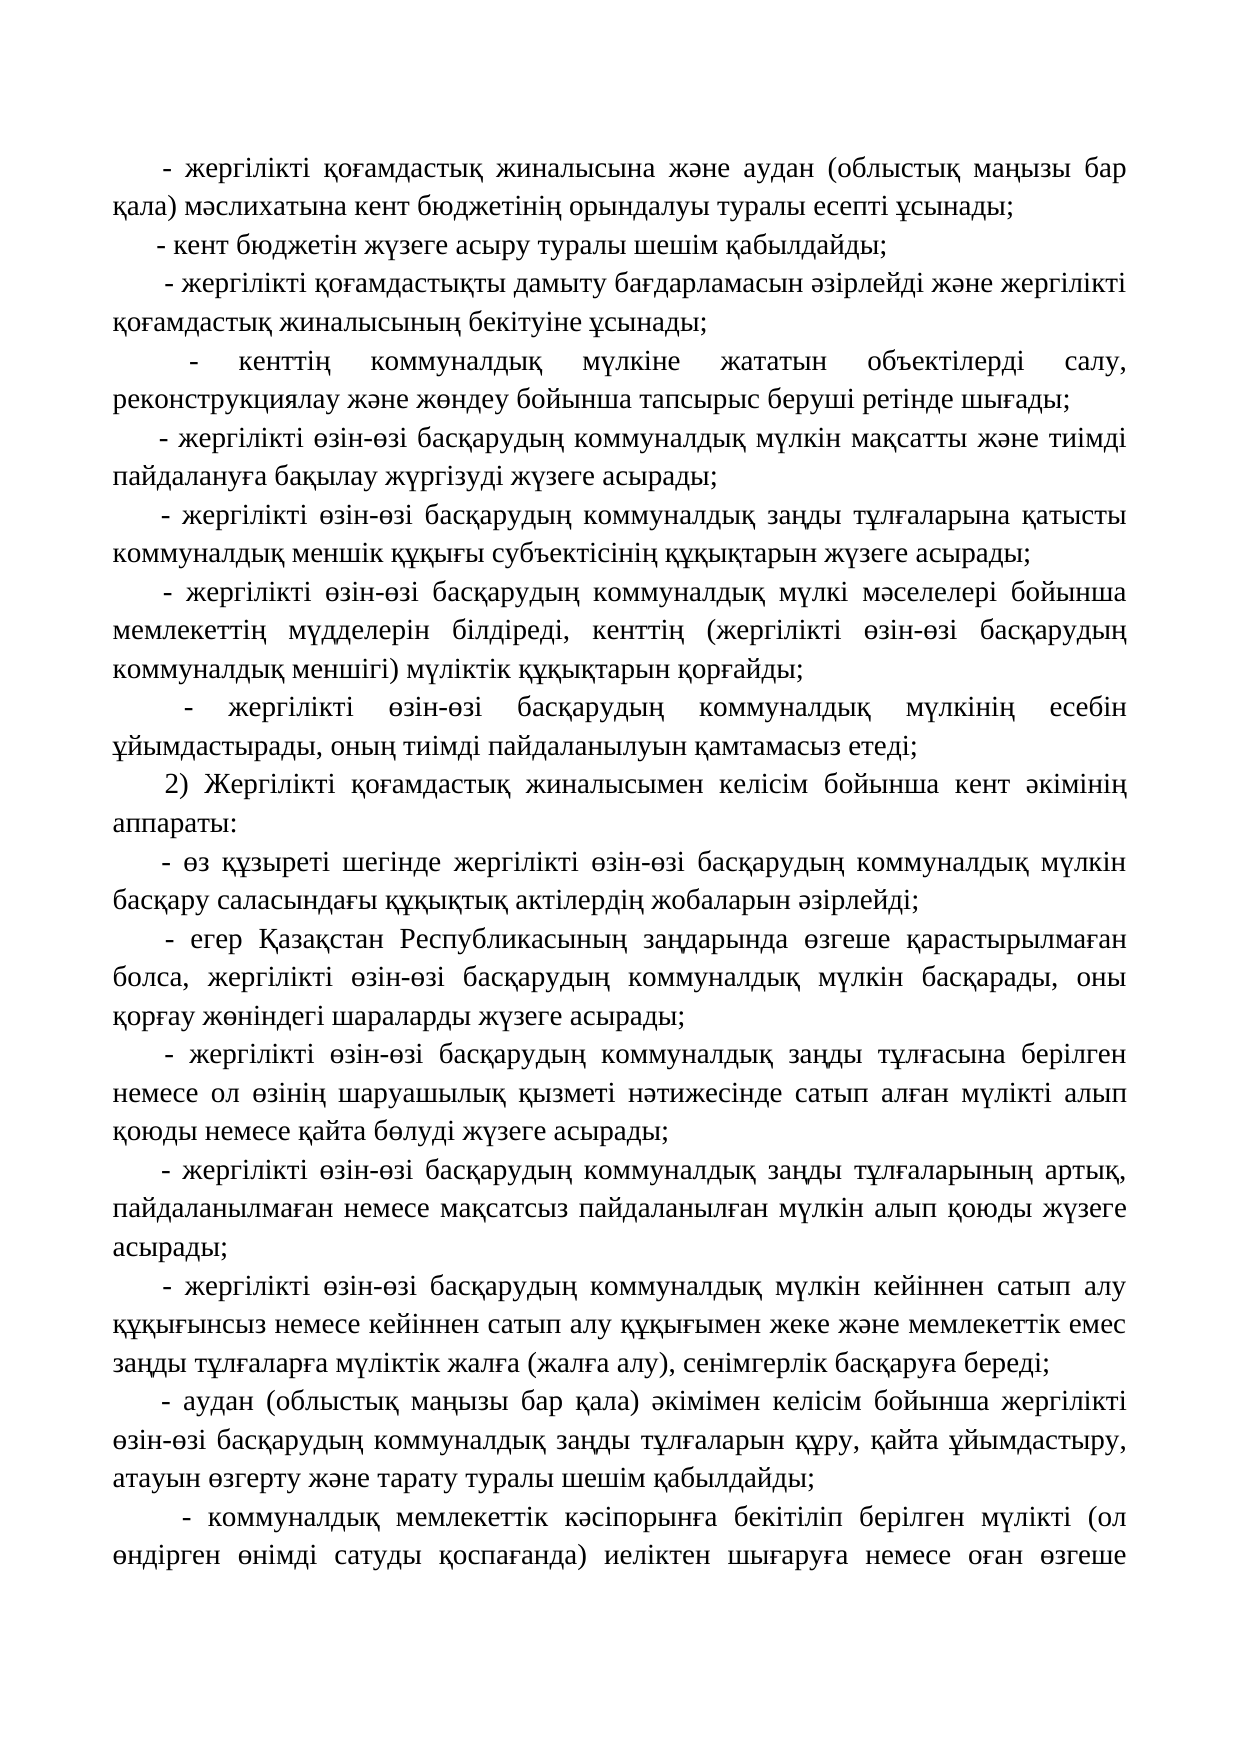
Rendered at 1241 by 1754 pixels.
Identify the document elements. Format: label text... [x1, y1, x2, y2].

text - жергілікті қоғамдастық жиналысына және аудан (облыстық маңызы бар қала) мәслихатына кент бюджетінің орындалуы туралы есепті ұсынады; [112, 150, 1128, 222]
text - жергілікті өзін-өзі басқарудың коммуналдық заңды тұлғаларының артық, пайдаланылмаған немесе мақсатсыз пайдаланылған мүлкін алып қоюды жүзеге асырады; [112, 1152, 1128, 1263]
text - аудан (облыстық маңызы бар қала) әкімімен келісім бойынша жергілікті өзін-өзі басқарудың коммуналдық заңды тұлғаларын құру, қайта ұйымдастыру, атауын өзгерту және тарату туралы шешім қабылдайды; [112, 1383, 1128, 1494]
text - егер Қазақстан Республикасының заңдарында өзгеше қарастырылмаған болса, жергілікті өзін-өзі басқарудың коммуналдық мүлкін басқарады, оны қорғау жөніндегі шараларды жүзеге асырады; [112, 921, 1128, 1031]
text 2) Жергілікті қоғамдастық жиналысымен келісім бойынша кент әкімінің аппараты: [112, 767, 1128, 839]
text - өз құзыреті шегінде жергілікті өзін-өзі басқарудың коммуналдық мүлкін басқару саласындағы құқықтық актілердің жобаларын әзірлейді; [112, 844, 1128, 916]
text - кенттің коммуналдық мүлкіне жататын объектілерді салу, реконструкциялау және жөндеу бойынша тапсырыс беруші ретінде шығады; [112, 343, 1128, 415]
text - жергілікті қоғамдастықты дамыту бағдарламасын әзірлейді және жергілікті қоғамдастық жиналысының бекітуіне ұсынады; [112, 266, 1128, 338]
text - жергілікті өзін-өзі басқарудың коммуналдық мүлкін мақсатты және тиімді пайдалануға бақылау жүргізуді жүзеге асырады; [112, 420, 1128, 492]
text - жергілікті өзін-өзі басқарудың коммуналдық мүлкін кейіннен сатып алу құқығынсыз немесе кейіннен сатып алу құқығымен жеке және мемлекеттік емес заңды тұлғаларға мүліктік жалға (жалға алу), сенімгерлік басқаруға береді; [112, 1268, 1128, 1378]
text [112, 1499, 1128, 1571]
text - кент бюджетін жүзеге асыру туралы шешім қабылдайды; [112, 227, 1128, 261]
text - жергілікті өзін-өзі басқарудың коммуналдық мүлкінің есебін ұйымдастырады, оның тиімді пайдаланылуын қамтамасыз етеді; [112, 689, 1128, 762]
text - жергілікті өзін-өзі басқарудың коммуналдық заңды тұлғаларына қатысты коммуналдық меншік құқығы субъектісінің құқықтарын жүзеге асырады; [112, 497, 1128, 569]
text - жергiлiктi өзiн-өзi басқарудың коммуналдық мүлкi мәселелерi бойынша мемлекеттiң мүдделерiн бiлдiредi, кенттің (жергілікті өзін-өзі басқарудың коммуналдық меншігі) мүліктік құқықтарын қорғайды; [112, 574, 1128, 684]
text - жергілікті өзін-өзі басқарудың коммуналдық заңды тұлғасына берілген немесе ол өзінің шаруашылық қызметі нәтижесінде сатып алған мүлікті алып қоюды немесе қайта бөлуді жүзеге асырады; [112, 1036, 1128, 1147]
